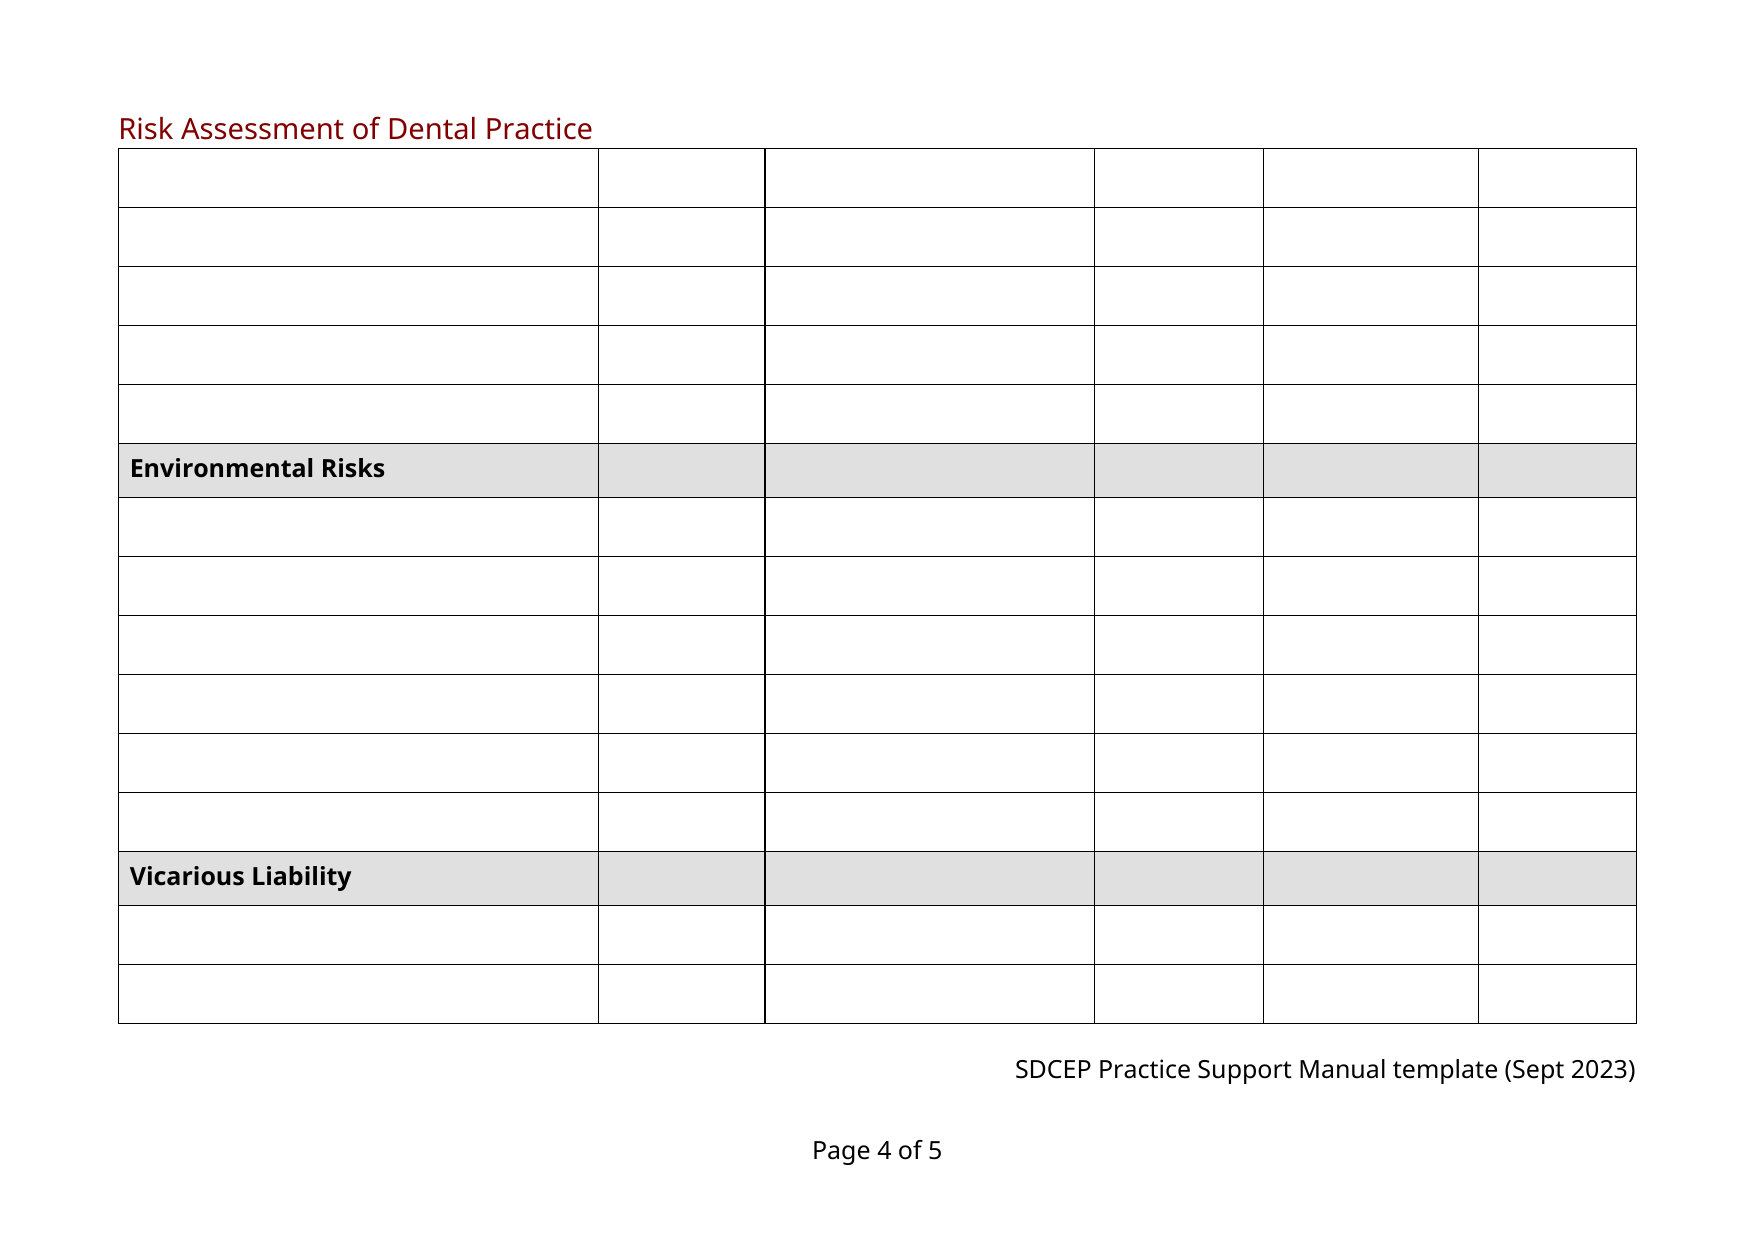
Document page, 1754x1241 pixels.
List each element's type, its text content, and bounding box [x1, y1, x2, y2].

table_cell [1095, 793, 1263, 851]
table_cell [1095, 267, 1263, 325]
table_cell [1264, 675, 1478, 733]
table_cell [599, 616, 764, 674]
table_cell [1264, 734, 1478, 792]
table_cell [1095, 616, 1263, 674]
table_cell [1264, 149, 1478, 207]
table_cell [1095, 852, 1263, 905]
table_cell [1264, 385, 1478, 443]
table_cell [1095, 675, 1263, 733]
table_cell [599, 444, 764, 497]
table_cell [599, 149, 764, 207]
table_cell [766, 208, 1094, 266]
table_cell [119, 149, 598, 207]
table_cell [119, 557, 598, 615]
table_cell [599, 208, 764, 266]
table_cell [119, 498, 598, 556]
table_cell [1479, 267, 1636, 325]
table_cell [599, 675, 764, 733]
table_cell [766, 852, 1094, 905]
table_cell [1479, 326, 1636, 384]
table_cell [1264, 498, 1478, 556]
table_cell [1479, 906, 1636, 964]
table_cell [766, 906, 1094, 964]
table_cell [599, 852, 764, 905]
table_cell [766, 326, 1094, 384]
table_cell [1479, 149, 1636, 207]
table_cell [119, 906, 598, 964]
table_cell [1479, 616, 1636, 674]
table_cell [1095, 734, 1263, 792]
table_cell [599, 498, 764, 556]
table_cell [599, 267, 764, 325]
table_cell [766, 793, 1094, 851]
table_cell [1264, 267, 1478, 325]
table_cell [766, 734, 1094, 792]
table_cell [1095, 906, 1263, 964]
table_cell [119, 385, 598, 443]
table_cell [1264, 965, 1478, 1023]
table_cell [766, 385, 1094, 443]
table_cell [1095, 498, 1263, 556]
table_cell [766, 965, 1094, 1023]
table_cell [119, 326, 598, 384]
table_cell [1264, 208, 1478, 266]
table_cell [766, 444, 1094, 497]
table_cell [1264, 906, 1478, 964]
table_cell [1479, 965, 1636, 1023]
table_cell [766, 149, 1094, 207]
table_cell [1264, 852, 1478, 905]
table_cell [1479, 498, 1636, 556]
table_cell [599, 906, 764, 964]
table_cell [119, 965, 598, 1023]
table_cell Vicarious Liability [119, 852, 598, 905]
table_cell [1479, 444, 1636, 497]
table_cell [766, 498, 1094, 556]
table_cell [1264, 326, 1478, 384]
table_cell [599, 793, 764, 851]
table_cell [1095, 149, 1263, 207]
table_cell [1095, 444, 1263, 497]
table_cell [599, 385, 764, 443]
table_cell [1479, 675, 1636, 733]
table_cell [766, 557, 1094, 615]
table_cell [599, 326, 764, 384]
table_cell [766, 616, 1094, 674]
table_cell [1479, 557, 1636, 615]
table_cell Environmental Risks [119, 444, 598, 497]
table_cell [766, 675, 1094, 733]
table_cell [1095, 965, 1263, 1023]
table_cell [1095, 326, 1263, 384]
table_cell [1095, 385, 1263, 443]
table_cell [599, 734, 764, 792]
table_cell [1479, 208, 1636, 266]
table_cell [1479, 793, 1636, 851]
table_cell [119, 208, 598, 266]
table_cell [1479, 734, 1636, 792]
table_cell [1264, 444, 1478, 497]
table_cell [119, 267, 598, 325]
table_cell [1095, 557, 1263, 615]
table_cell [1479, 385, 1636, 443]
table_cell [1264, 557, 1478, 615]
table_cell [119, 734, 598, 792]
table_cell [119, 616, 598, 674]
table_cell [599, 965, 764, 1023]
table_cell [1264, 793, 1478, 851]
table_cell [1264, 616, 1478, 674]
table_cell [766, 267, 1094, 325]
table_cell [119, 675, 598, 733]
table_cell [599, 557, 764, 615]
table_cell [119, 793, 598, 851]
table_cell [1479, 852, 1636, 905]
table_cell [1095, 208, 1263, 266]
